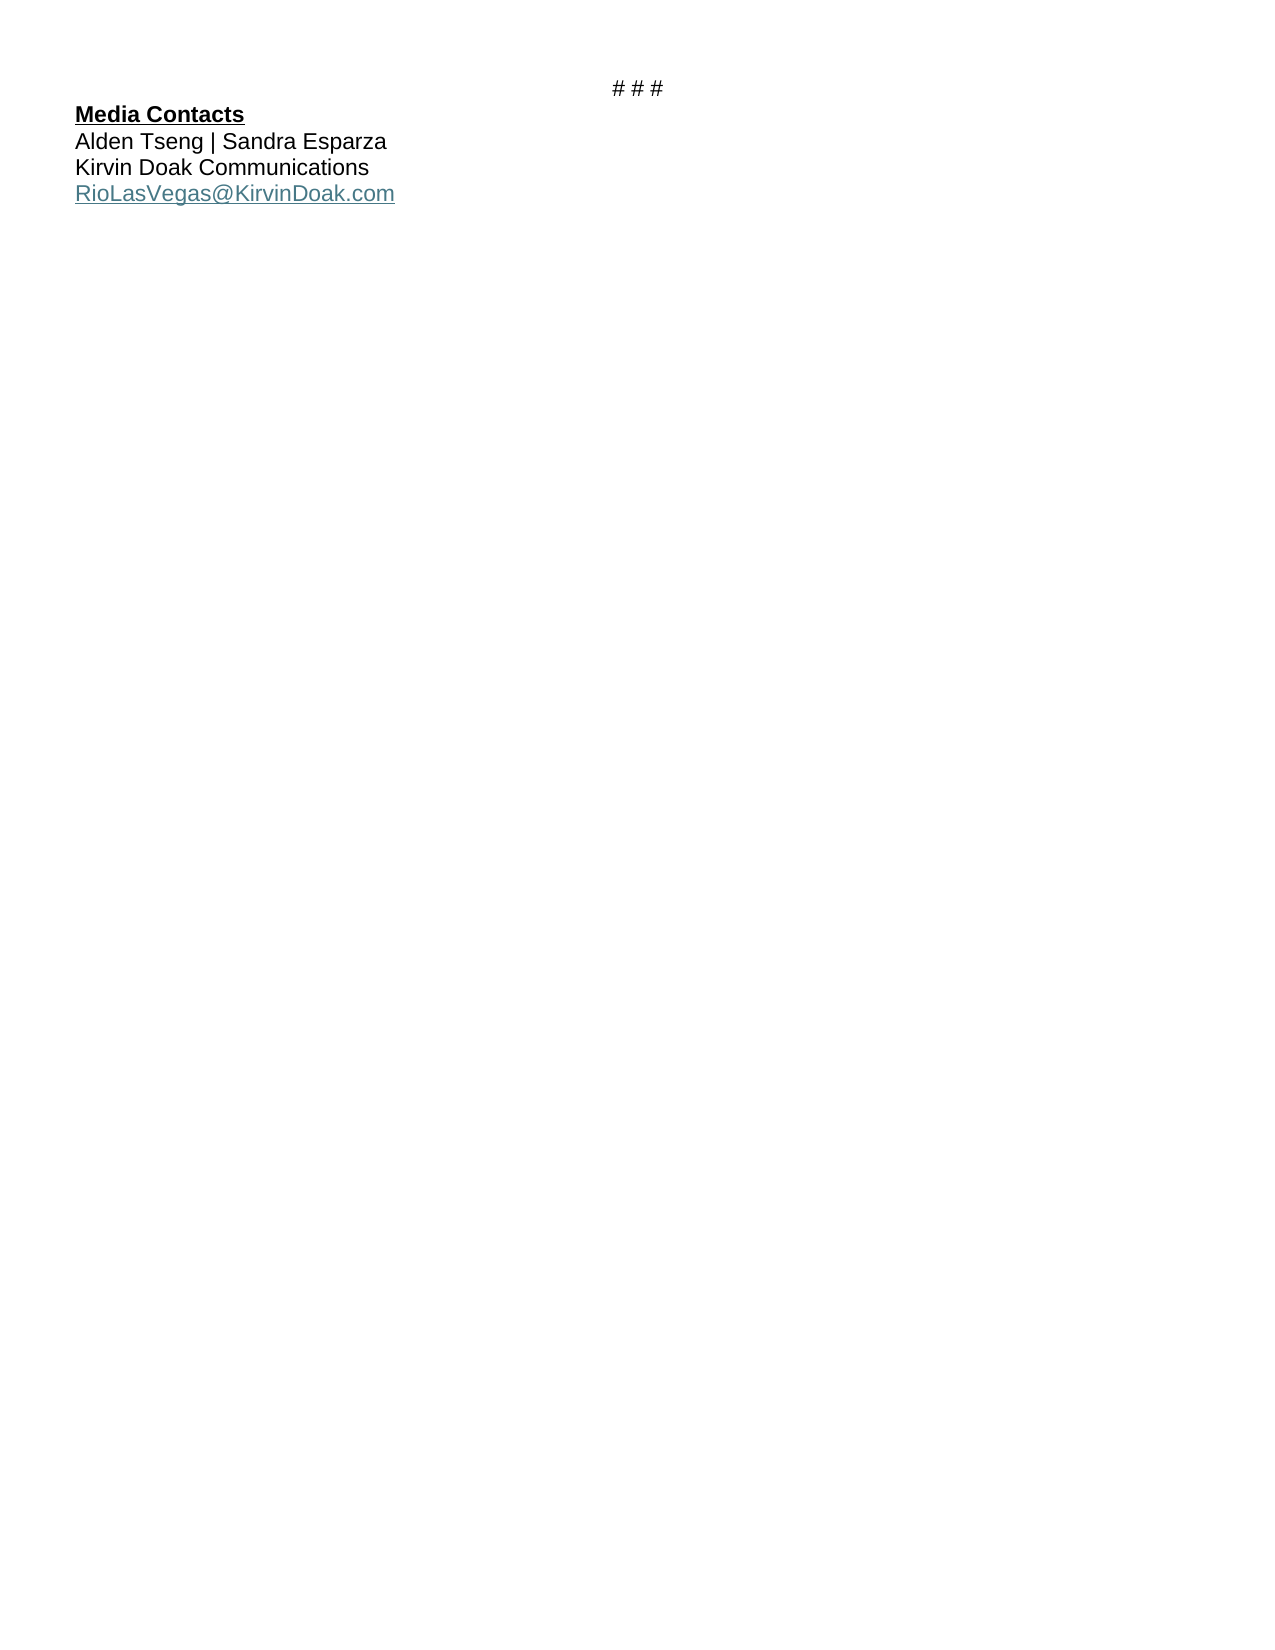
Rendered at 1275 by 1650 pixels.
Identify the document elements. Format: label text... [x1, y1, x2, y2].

text # # # [75, 75, 1200, 101]
text Media Contacts [75, 101, 1200, 128]
text Kirvin Doak Communications [75, 154, 1200, 180]
text Alden Tseng | Sandra Esparza [75, 128, 1200, 154]
text RioLasVegas@KirvinDoak.com [75, 180, 1200, 207]
